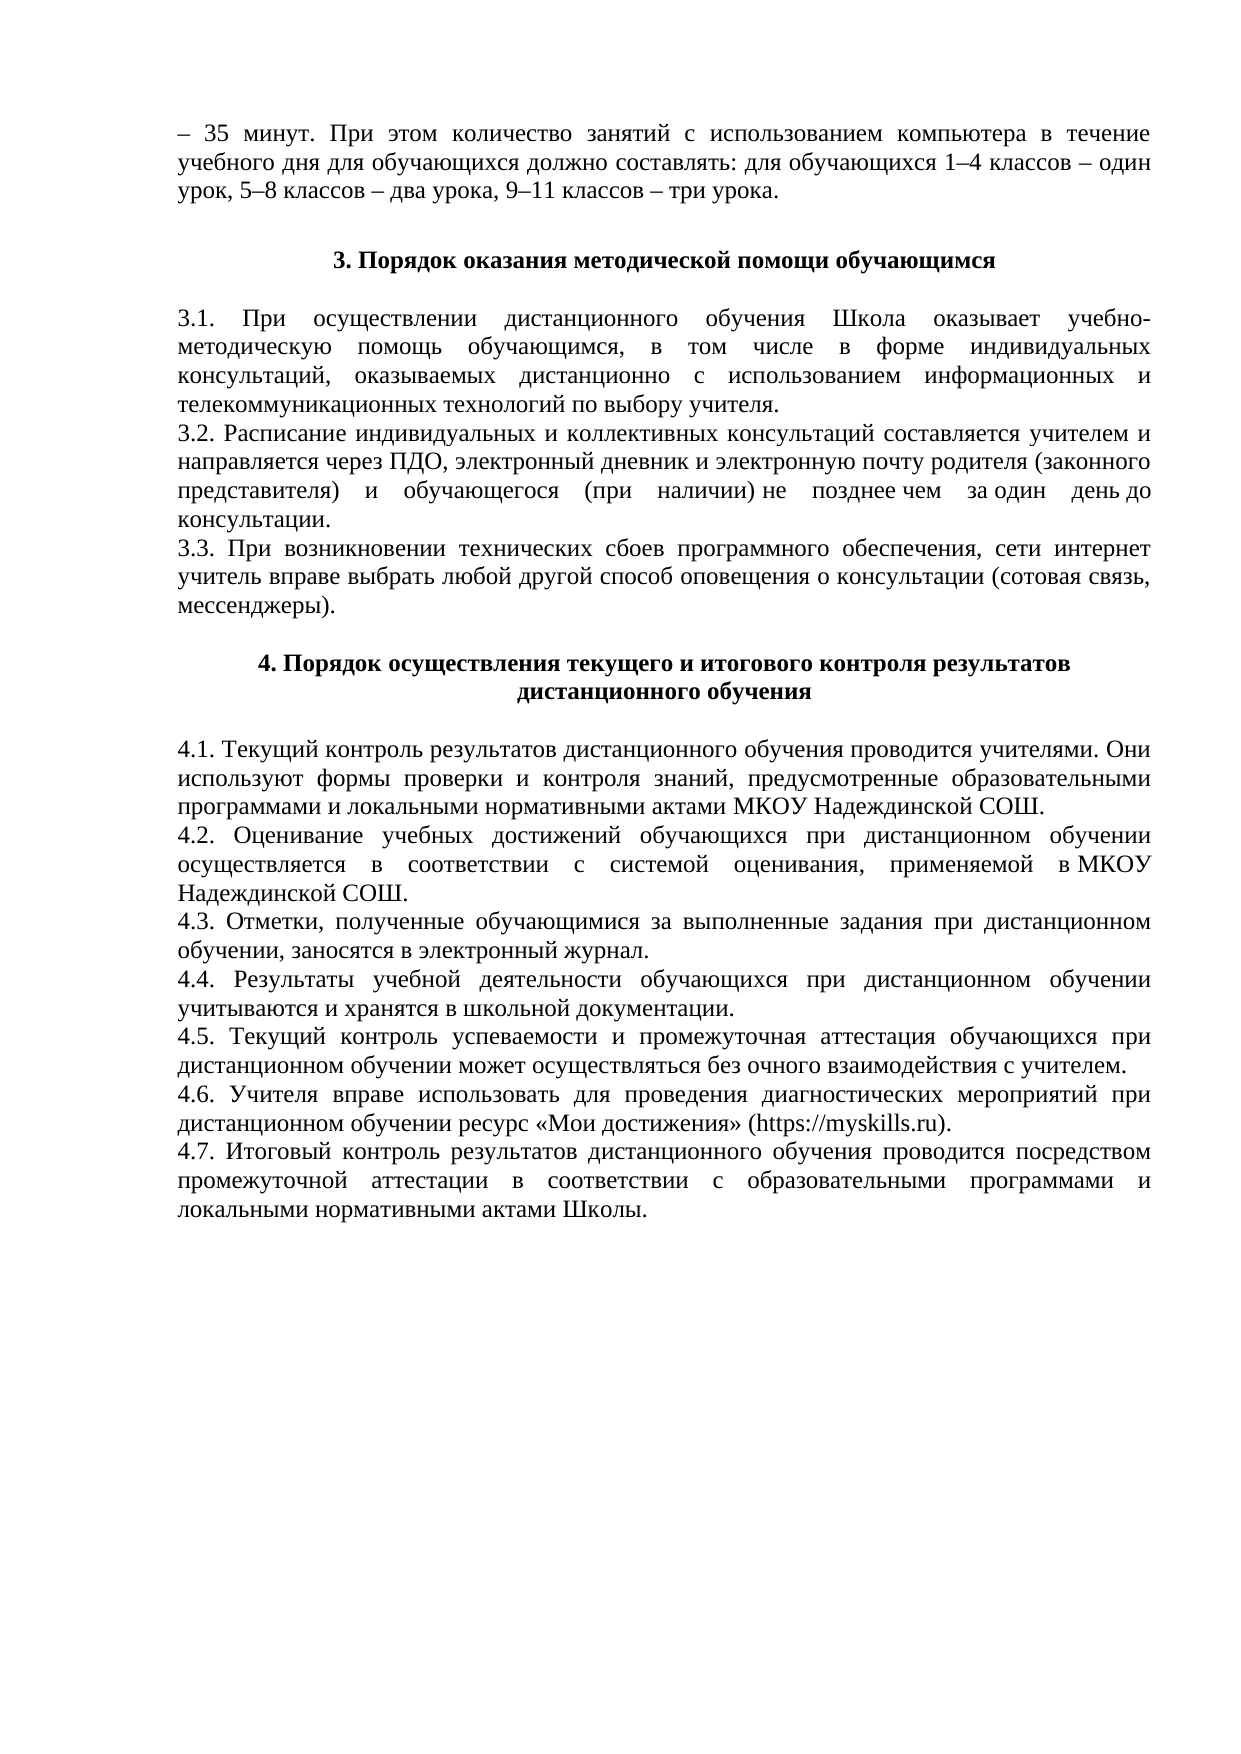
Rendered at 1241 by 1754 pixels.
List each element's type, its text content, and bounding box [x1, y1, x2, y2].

text 3. Порядок оказания методической помощи обучающимся [177, 245, 1152, 274]
text 4. Порядок осуществления текущего и итогового контроля результатов дистанционного обучения [177, 648, 1152, 705]
text 3.2. Расписание индивидуальных и коллективных консультаций составляется учителем и направляется через ПДО, электронный дневник и электронную почту родителя (законного представителя) и обучающегося (при наличии) не позднее чем за один день до консультации. [177, 475, 1152, 533]
text 3.2. Расписание индивидуальных и коллективных консультаций составляется учителем и направляется через ПДО, электронный дневник и электронную почту родителя (законного представителя) и обучающегося (при наличии) не позднее чем за один день до консультации. [177, 418, 1152, 475]
text 4.5. Текущий контроль успеваемости и промежуточная аттестация обучающихся при дистанционном обучении может осуществляться без очного взаимодействия с учителем. [177, 1021, 1152, 1079]
text 3.1. При осуществлении дистанционного обучения Школа оказывает учебно-методическую помощь обучающимся, в том числе в форме индивидуальных консультаций, оказываемых дистанционно с использованием информационных и телекоммуникационных технологий по выбору учителя. [177, 303, 1152, 418]
text 4.6. Учителя вправе использовать для проведения диагностических мероприятий при дистанционном обучении ресурс «Мои достижения» (https://myskills.ru). [177, 1079, 1152, 1136]
text 4.2. Оценивание учебных достижений обучающихся при дистанционном обучении осуществляется в соответствии с системой оценивания, применяемой в МКОУ Надеждинской СОШ. [177, 820, 1152, 906]
text 4.3. Отметки, полученные обучающимися за выполненные задания при дистанционном обучении, заносятся в электронный журнал. [177, 906, 1152, 964]
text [177, 118, 1152, 204]
text 3.3. При возникновении технических сбоев программного обеспечения, сети интернет учитель вправе выбрать любой другой способ оповещения о консультации (сотовая связь, мессенджеры). [177, 533, 1152, 619]
text 4.7. Итоговый контроль результатов дистанционного обучения проводится посредством промежуточной аттестации в соответствии с образовательными программами и локальными нормативными актами Школы. [177, 1136, 1152, 1223]
text 4.4. Результаты учебной деятельности обучающихся при дистанционном обучении учитываются и хранятся в школьной документации. [177, 964, 1152, 1021]
text 4.1. Текущий контроль результатов дистанционного обучения проводится учителями. Они используют формы проверки и контроля знаний, предусмотренные образовательными программами и локальными нормативными актами МКОУ Надеждинской СОШ. [177, 734, 1152, 820]
